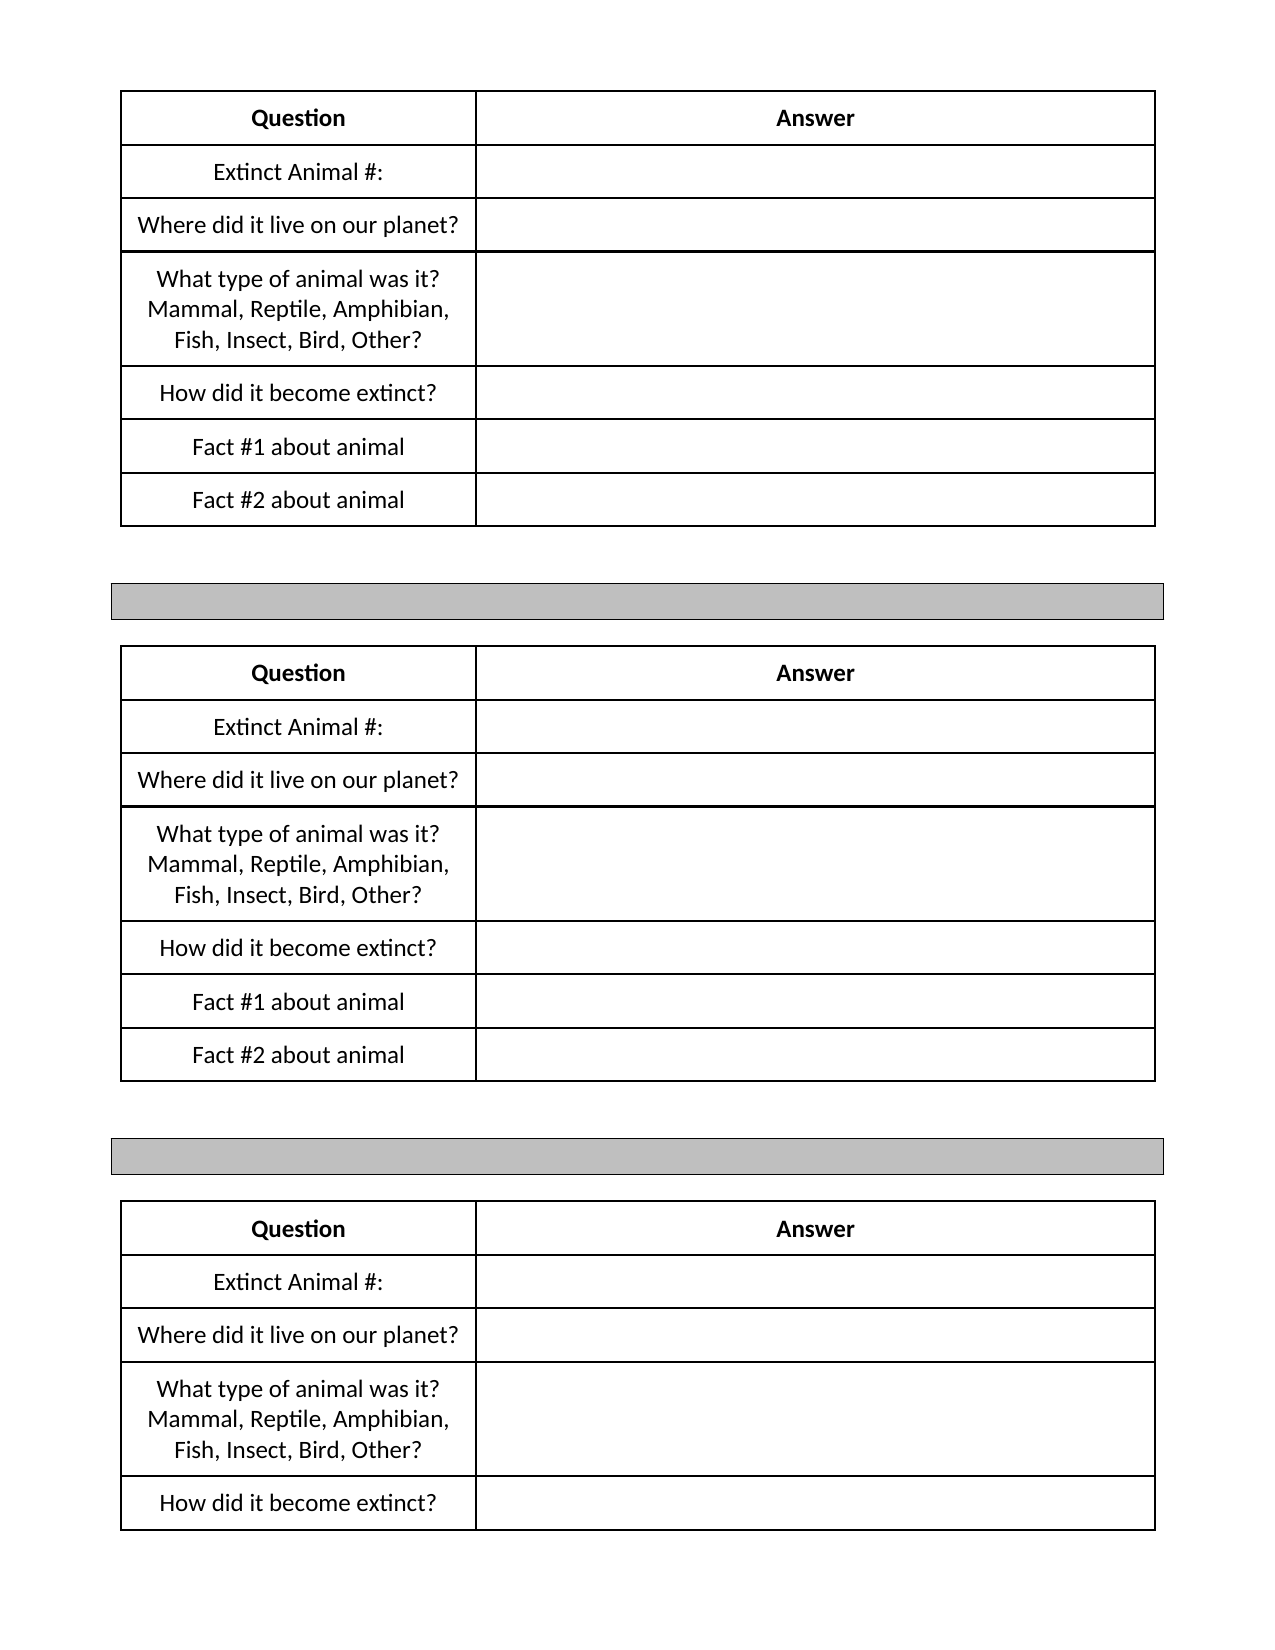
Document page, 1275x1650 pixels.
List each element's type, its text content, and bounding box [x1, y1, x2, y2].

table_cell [122, 253, 475, 365]
table_cell [477, 474, 1154, 525]
table_header Question [122, 647, 475, 698]
table_cell [477, 975, 1154, 1027]
table_header Answer [477, 92, 1154, 143]
table_cell [477, 1309, 1154, 1361]
table_cell What type of animal was it? Mammal, Reptile, Amphibian, Fish, Insect, Bird, Other? [122, 808, 475, 920]
table_cell [477, 253, 1154, 365]
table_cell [122, 1363, 475, 1475]
table_cell Extinct Animal #: [122, 701, 475, 752]
table_header Question [122, 92, 475, 143]
table_cell Fact #2 about animal [122, 1029, 475, 1080]
table_cell [477, 420, 1154, 472]
table_cell [477, 1256, 1154, 1307]
table_cell [477, 1477, 1154, 1528]
table_cell How did it become extinct? [122, 922, 475, 973]
table_header Question [122, 1202, 475, 1254]
table_cell [477, 1029, 1154, 1080]
table_cell Fact #2 about animal [122, 474, 475, 525]
table_cell [477, 199, 1154, 250]
table_cell [477, 808, 1154, 920]
table_cell [477, 922, 1154, 973]
table_cell [477, 146, 1154, 197]
table_header Answer [477, 1202, 1154, 1254]
table_cell Where did it live on our planet? [122, 1309, 475, 1361]
table_cell Extinct Animal #: [122, 1256, 475, 1307]
table_cell [477, 367, 1154, 418]
table_cell Extinct Animal #: [122, 146, 475, 197]
table_cell [477, 1363, 1154, 1475]
table_cell Fact #1 about animal [122, 975, 475, 1027]
table_cell [477, 701, 1154, 752]
table_cell Fact #1 about animal [122, 420, 475, 472]
table_cell [477, 754, 1154, 805]
table_cell Where did it live on our planet? [122, 199, 475, 250]
table_cell Where did it live on our planet? [122, 754, 475, 805]
table_header Answer [477, 647, 1154, 698]
table_cell How did it become extinct? [122, 367, 475, 418]
table_cell How did it become extinct? [122, 1477, 475, 1528]
